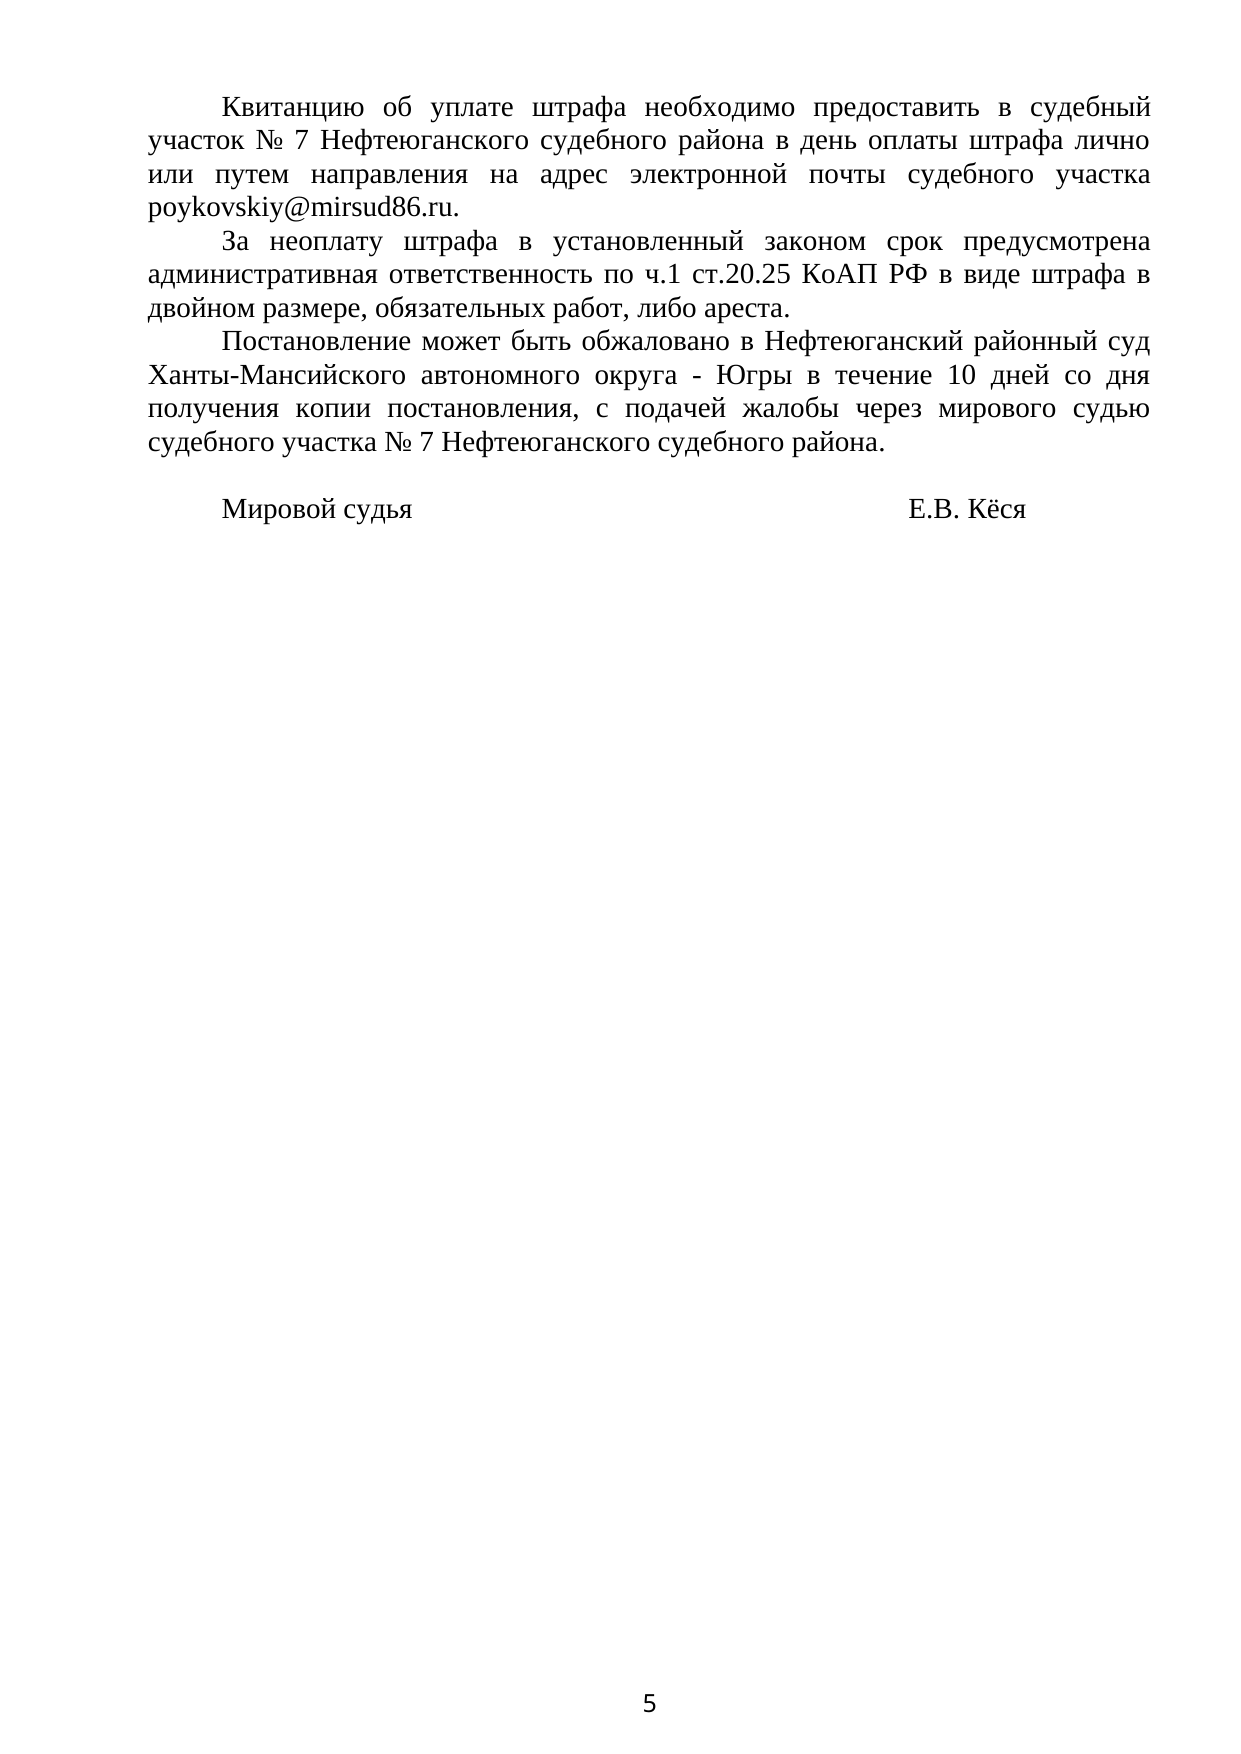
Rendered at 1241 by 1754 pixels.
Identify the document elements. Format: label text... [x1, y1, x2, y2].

text Мировой судья Е.В. Кёся [148, 492, 1152, 525]
text За неоплату штрафа в установленный законом срок предусмотрена административная ответственность по ч.1 ст.20.25 КоАП РФ в виде штрафа в двойном размере, обязательных работ, либо ареста. [148, 223, 1152, 323]
text Постановление может быть обжаловано в Нефтеюганский районный суд Ханты-Мансийского автономного округа - Югры в течение 10 дней со дня получения копии постановления, с подачей жалобы через мирового судью судебного участка № 7 Нефтеюганского судебного района. [148, 323, 1152, 458]
text Квитанцию об уплате штрафа необходимо предоставить в судебный участок № 7 Нефтеюганского судебного района в день оплаты штрафа лично или путем направления на адрес электронной почты судебного участка poykovskiy@mirsud86.ru. [148, 89, 1152, 223]
